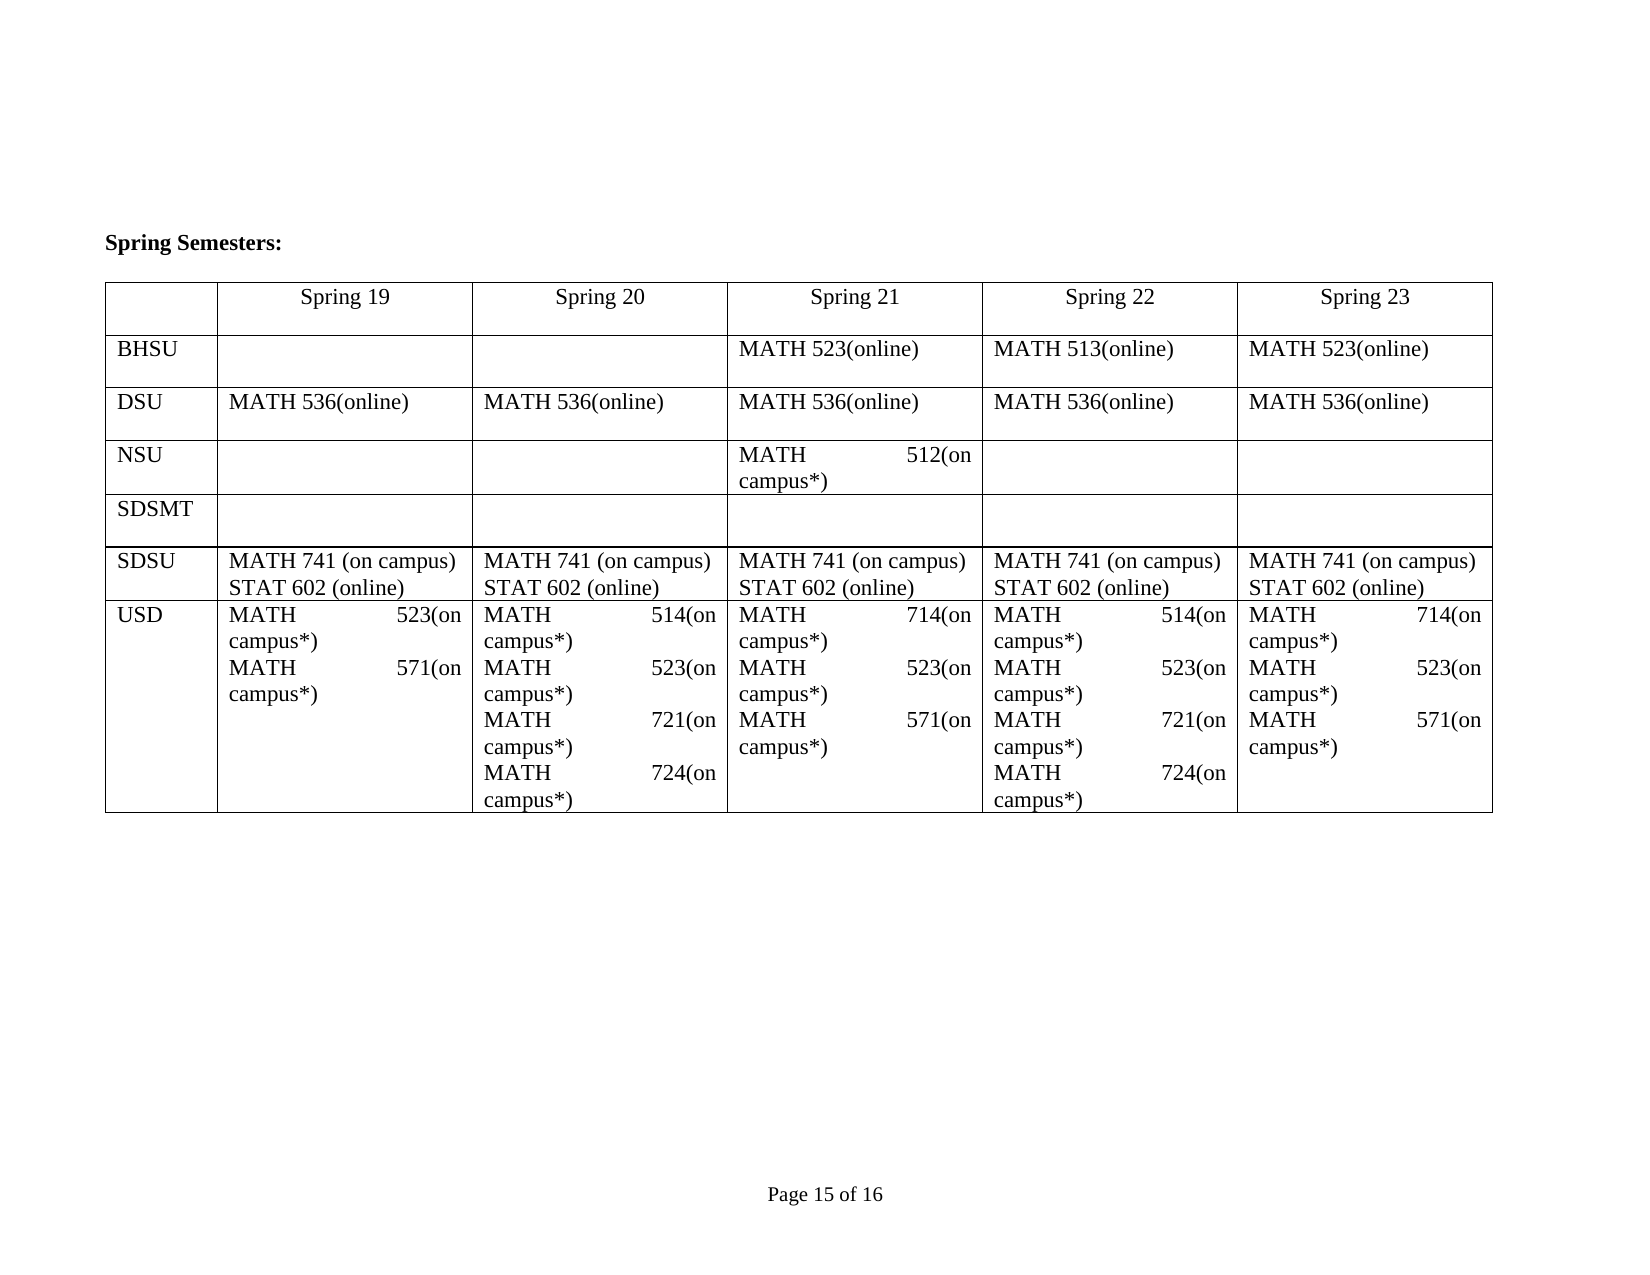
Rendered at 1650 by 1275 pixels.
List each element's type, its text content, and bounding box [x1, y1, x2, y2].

table_cell MATH 536(online) [728, 388, 982, 440]
table_cell [1238, 495, 1492, 546]
table_cell MATH 741 (on campus) STAT 602 (online) [218, 548, 472, 600]
table_cell MATH 523(online) [1238, 336, 1492, 387]
table_header Spring 19 [218, 283, 472, 334]
table_cell [1238, 441, 1492, 494]
table_cell DSU [106, 388, 217, 440]
text Spring Semesters: [105, 229, 1545, 255]
table_cell MATH 514(on campus*) MATH 523(on campus*) MATH 721(on campus*) MATH 724(on campus*) [983, 601, 1237, 812]
table_cell MATH 714(on campus*) MATH 523(on campus*) MATH 571(on campus*) [728, 601, 982, 812]
table_header Spring 21 [728, 283, 982, 334]
table_cell MATH 714(on campus*) MATH 523(on campus*) MATH 571(on campus*) [1238, 601, 1492, 812]
table_cell USD [106, 601, 217, 812]
table_cell BHSU [106, 336, 217, 387]
table_cell [473, 495, 727, 546]
table_cell MATH 536(online) [473, 388, 727, 440]
table_cell [728, 495, 982, 546]
table_cell MATH 536(online) [983, 388, 1237, 440]
table_cell [473, 336, 727, 387]
table_cell MATH 741 (on campus) STAT 602 (online) [1238, 548, 1492, 600]
table_cell MATH 523(online) [728, 336, 982, 387]
table_cell [218, 495, 472, 546]
table_cell [983, 495, 1237, 546]
table_cell [218, 336, 472, 387]
table_header [106, 283, 217, 334]
table_cell MATH 741 (on campus) STAT 602 (online) [983, 548, 1237, 600]
table_cell MATH 741 (on campus) STAT 602 (online) [473, 548, 727, 600]
table_cell MATH 523(on campus*) MATH 571(on campus*) [218, 601, 472, 812]
table_cell [473, 441, 727, 494]
table_cell MATH 741 (on campus) STAT 602 (online) [728, 548, 982, 600]
table_header Spring 23 [1238, 283, 1492, 334]
table_cell MATH 512(on campus*) [728, 441, 982, 494]
table_header Spring 22 [983, 283, 1237, 334]
table_header Spring 20 [473, 283, 727, 334]
table_cell [218, 441, 472, 494]
table_cell SDSU [106, 548, 217, 600]
table_cell MATH 536(online) [1238, 388, 1492, 440]
table_cell MATH 536(online) [218, 388, 472, 440]
table_cell MATH 514(on campus*) MATH 523(on campus*) MATH 721(on campus*) MATH 724(on campus*) [473, 601, 727, 812]
table_cell SDSMT [106, 495, 217, 546]
table_cell NSU [106, 441, 217, 494]
table_cell [983, 441, 1237, 494]
table_cell MATH 513(online) [983, 336, 1237, 387]
